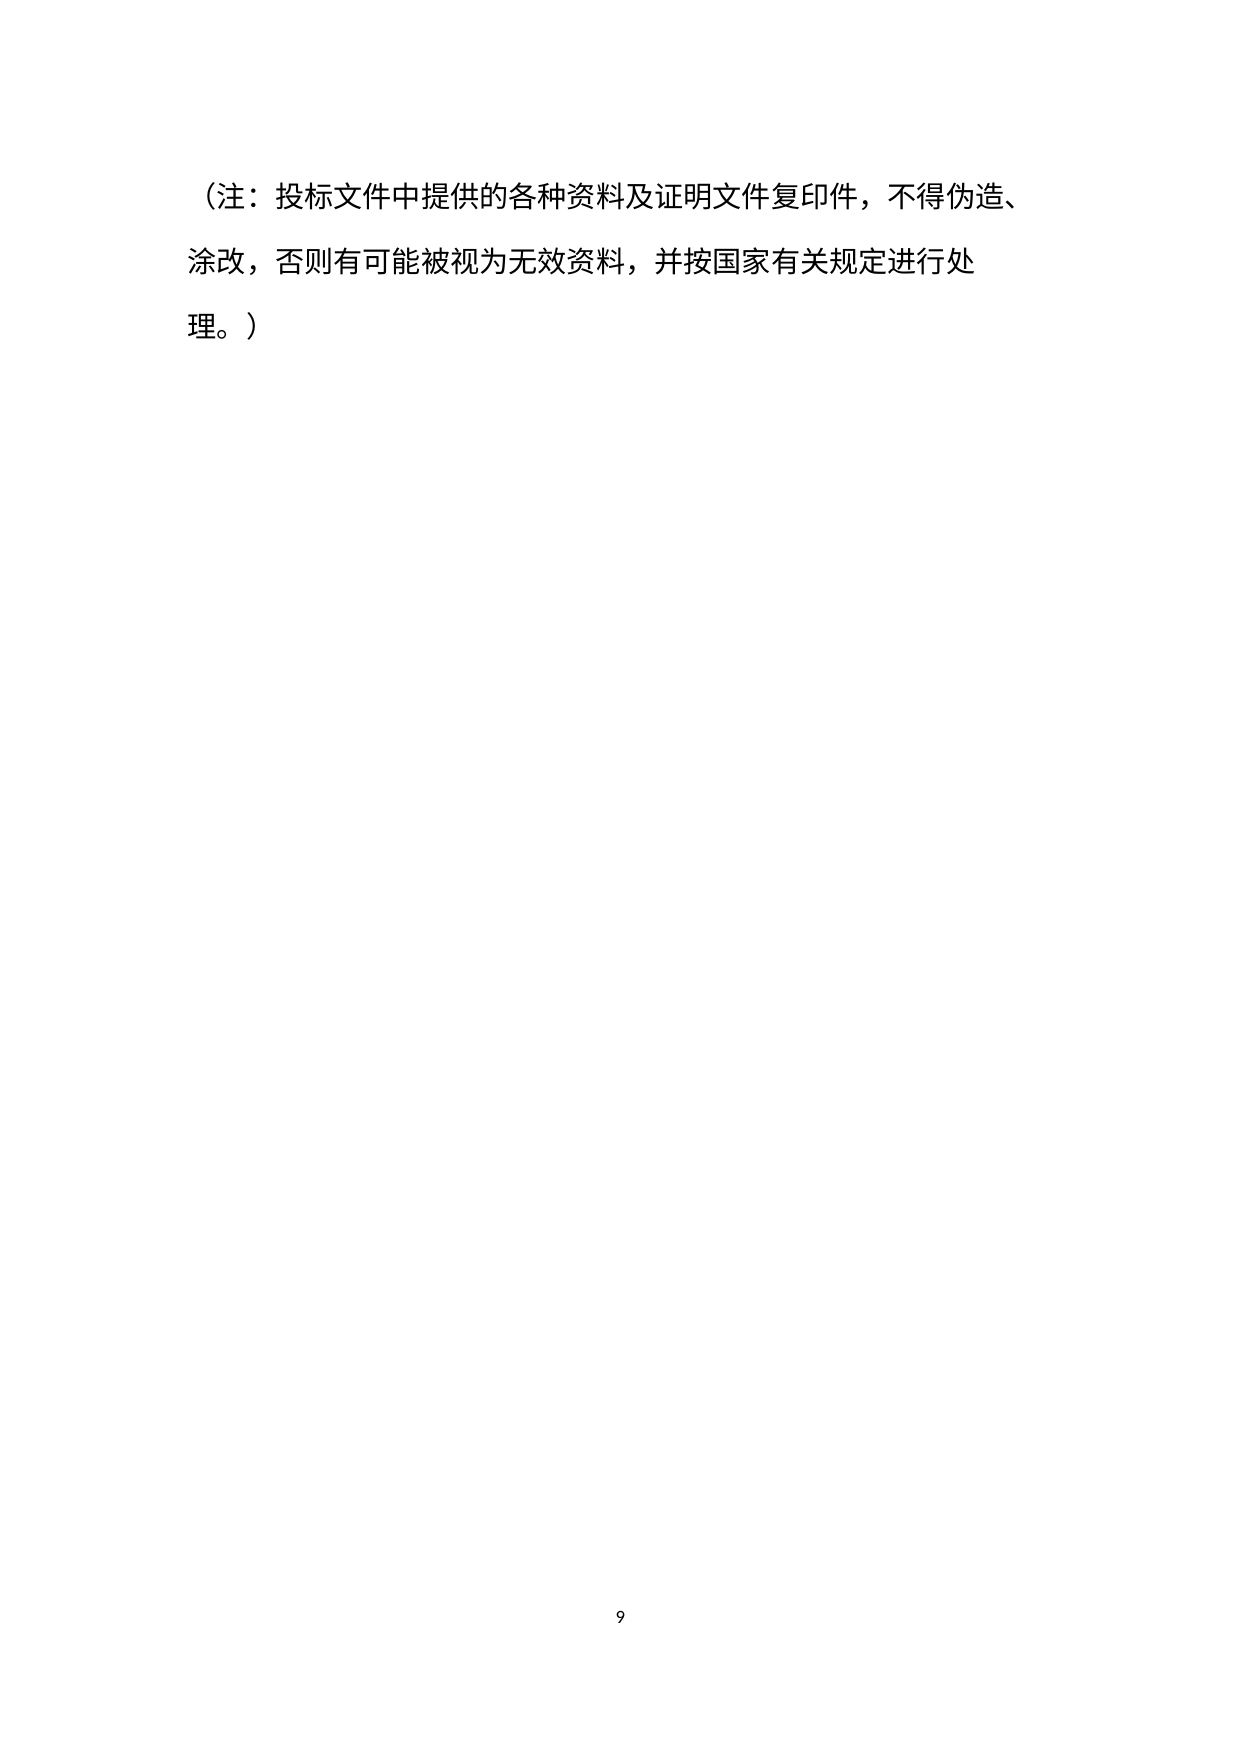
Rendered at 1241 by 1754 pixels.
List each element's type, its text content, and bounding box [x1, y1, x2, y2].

text （注：投标文件中提供的各种资料及证明文件复印件，不得伪造、涂改，否则有可能被视为无效资料，并按国家有关规定进行处理。） [187, 162, 1053, 357]
